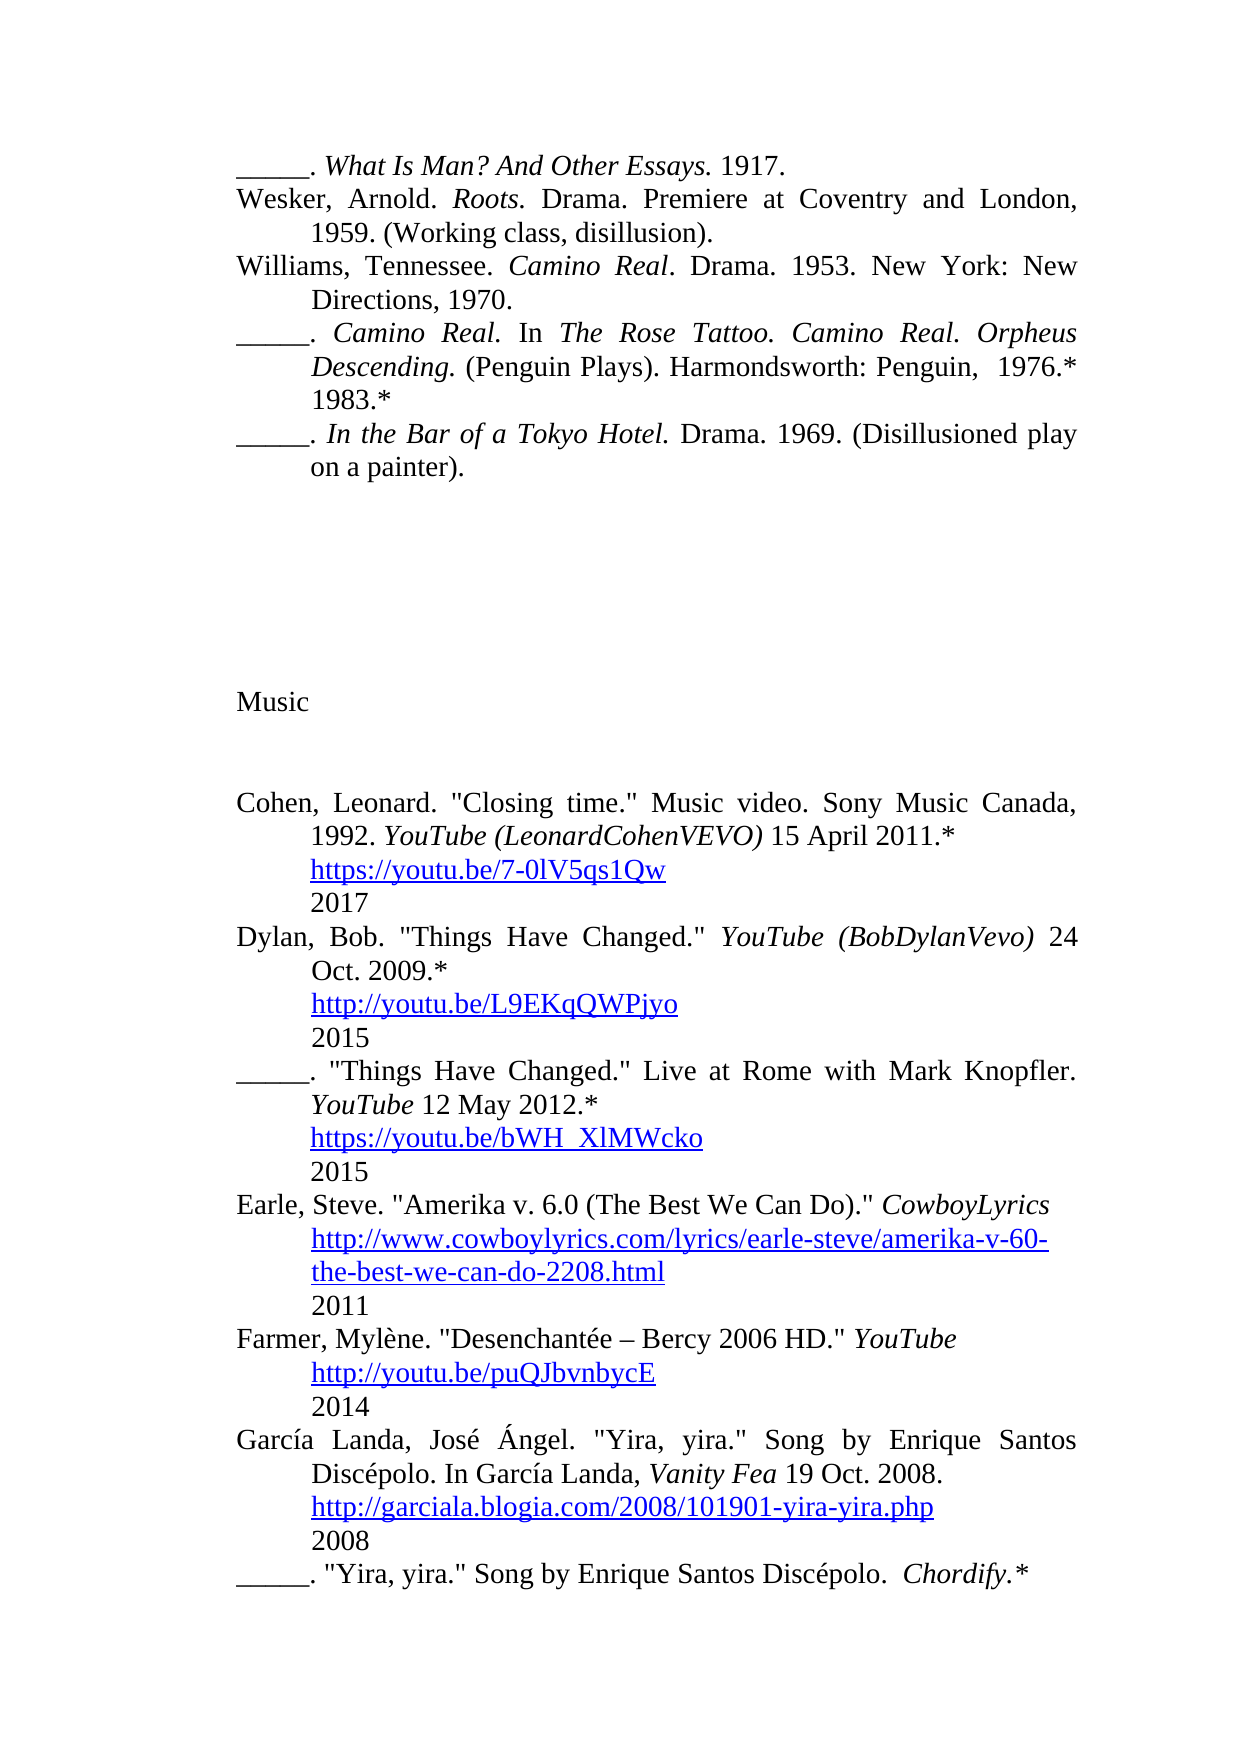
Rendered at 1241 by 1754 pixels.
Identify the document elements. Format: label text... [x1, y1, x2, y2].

text _____. In the Bar of a Tokyo Hotel. Drama. 1969. (Disillusioned play on a painter). [236, 416, 1078, 483]
text _____. What Is Man? And Other Essays. 1917. [236, 148, 1078, 181]
text http://garciala.blogia.com/2008/101901-yira-yira.php [236, 1489, 1078, 1523]
text http://youtu.be/L9EKqQWPjyo [236, 986, 1078, 1020]
text https://youtu.be/bWH_XlMWcko [236, 1120, 1078, 1154]
text Music [236, 684, 1078, 718]
text 2008 [236, 1523, 1078, 1556]
text Dylan, Bob. "Things Have Changed." YouTube (BobDylanVevo) 24 Oct. 2009.* [236, 919, 1078, 986]
text _____. "Yira, yira." Song by Enrique Santos Discépolo. Chordify.* [236, 1556, 1078, 1590]
text Cohen, Leonard. "Closing time." Music video. Sony Music Canada, 1992. YouTube (LeonardCohenVEVO) 15 April 2011.* [236, 785, 1078, 852]
text Earle, Steve. "Amerika v. 6.0 (The Best We Can Do)." CowboyLyrics [236, 1187, 1078, 1221]
text 2014 [236, 1389, 1078, 1422]
text Farmer, Mylène. "Desenchantée – Bercy 2006 HD." YouTube [236, 1322, 1078, 1355]
text 2015 [236, 1020, 1078, 1053]
text 2017 [236, 886, 1078, 919]
text https://youtu.be/7-0lV5qs1Qw [236, 852, 1078, 886]
text http://youtu.be/puQJbvnbycE [236, 1355, 1078, 1389]
text http://www.cowboylyrics.com/lyrics/earle-steve/amerika-v-60-the-best-we-can-do-2208.html [236, 1221, 1078, 1288]
text Williams, Tennessee. Camino Real. Drama. 1953. New York: New Directions, 1970. [236, 248, 1078, 315]
text 2015 [236, 1154, 1078, 1187]
text _____. "Things Have Changed." Live at Rome with Mark Knopfler. YouTube 12 May 2012.* [236, 1053, 1078, 1120]
text _____. Camino Real. In The Rose Tattoo. Camino Real. Orpheus Descending. (Penguin Plays). Harmondsworth: Penguin, 1976.* 1983.* [236, 315, 1078, 416]
text Wesker, Arnold. Roots. Drama. Premiere at Coventry and London, 1959. (Working class, disillusion). [236, 181, 1078, 248]
text 2011 [236, 1288, 1078, 1322]
text García Landa, José Ángel. "Yira, yira." Song by Enrique Santos Discépolo. In García Landa, Vanity Fea 19 Oct. 2008. [236, 1422, 1078, 1489]
